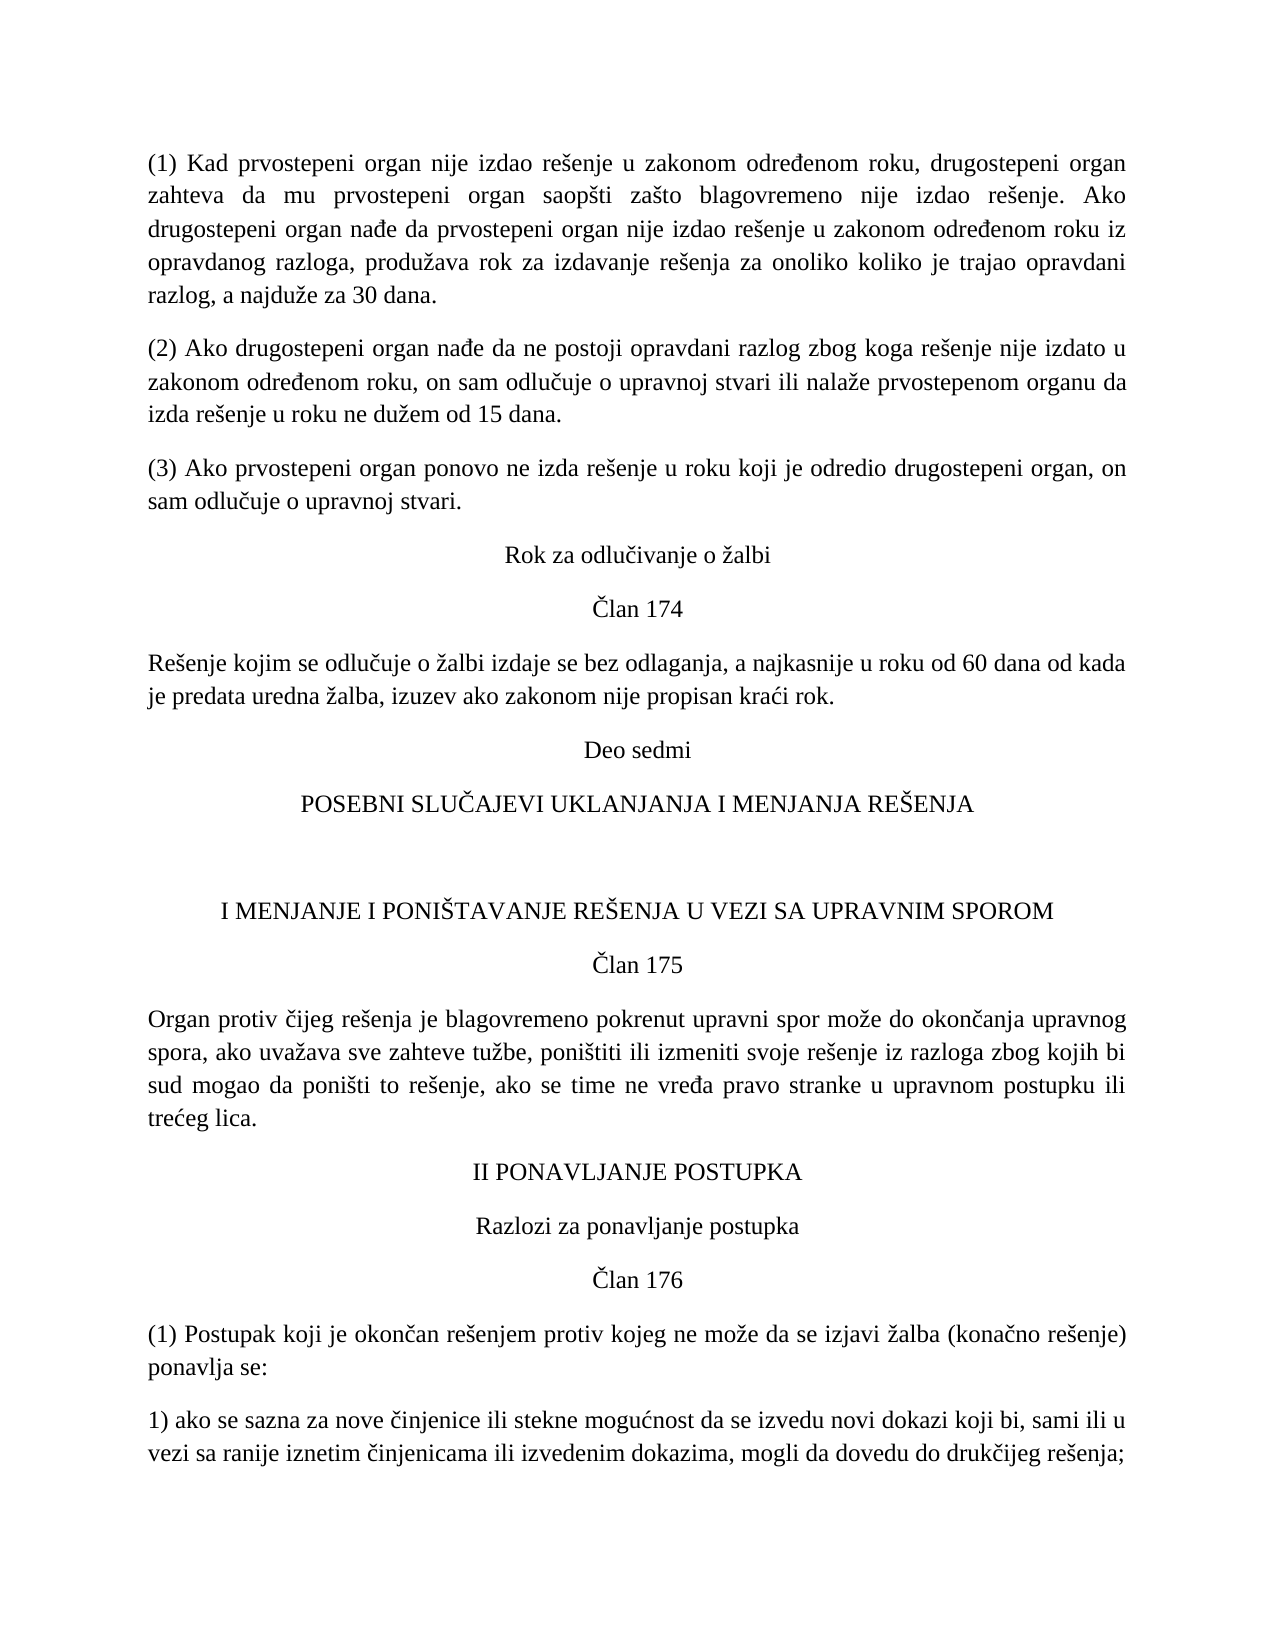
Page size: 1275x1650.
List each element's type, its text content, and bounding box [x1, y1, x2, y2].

text 1) ako se sazna za nove činjenice ili stekne mogućnost da se izvedu novi dokazi koji bi, sami ili u vezi sa ranije iznetim činjenicama ili izvedenim dokazima, mogli da dovedu do drukčijeg rešenja; [148, 1406, 1127, 1467]
text Organ protiv čijeg rešenja je blagovremeno pokrenut upravni spor može do okončanja upravnog spora, ako uvažava sve zahteve tužbe, poništiti ili izmeniti svoje rešenje iz razloga zbog kojih bi sud mogao da poništi to rešenje, ako se time ne vređa pravo stranke u upravnom postupku ili trećeg lica. [148, 1004, 1127, 1132]
text Član 175 [148, 950, 1127, 979]
text POSEBNI SLUČAJEVI UKLANJANJA I MENJANJA REŠENJA [148, 789, 1127, 817]
text I MENJANJE I PONIŠTAVANJE REŠENJA U VEZI SA UPRAVNIM SPOROM [148, 896, 1127, 925]
text Rešenje kojim se odlučuje o žalbi izdaje se bez odlaganja, a najkasnije u roku od 60 dana od kada je predata uredna žalba, izuzev ako zakonom nije propisan kraći rok. [148, 648, 1127, 710]
text II PONAVLJANJE POSTUPKA [148, 1157, 1127, 1186]
text Član 176 [148, 1265, 1127, 1293]
text Deo sedmi [148, 735, 1127, 764]
text Rok za odlučivanje o žalbi [148, 540, 1127, 569]
text (1) Postupak koji je okončan rešenjem protiv kojeg ne može da se izjavi žalba (konačno rešenje) ponavlja se: [148, 1319, 1127, 1380]
text Član 174 [148, 594, 1127, 623]
text Razlozi za ponavljanje postupka [148, 1211, 1127, 1240]
text (2) Ako drugostepeni organ nađe da ne postoji opravdani razlog zbog koga rešenje nije izdato u zakonom određenom roku, on sam odlučuje o upravnoj stvari ili nalaže prvostepenom organu da izda rešenje u roku ne dužem od 15 dana. [148, 333, 1127, 428]
text (3) Ako prvostepeni organ ponovo ne izda rešenje u roku koji je odredio drugostepeni organ, on sam odlučuje o upravnoj stvari. [148, 453, 1127, 515]
text (1) Kad prvostepeni organ nije izdao rešenje u zakonom određenom roku, drugostepeni organ zahteva da mu prvostepeni organ saopšti zašto blagovremeno nije izdao rešenje. Ako drugostepeni organ nađe da prvostepeni organ nije izdao rešenje u zakonom određenom roku iz opravdanog razloga, produžava rok za izdavanje rešenja za onoliko koliko je trajao opravdani razlog, a najduže za 30 dana. [148, 148, 1127, 308]
